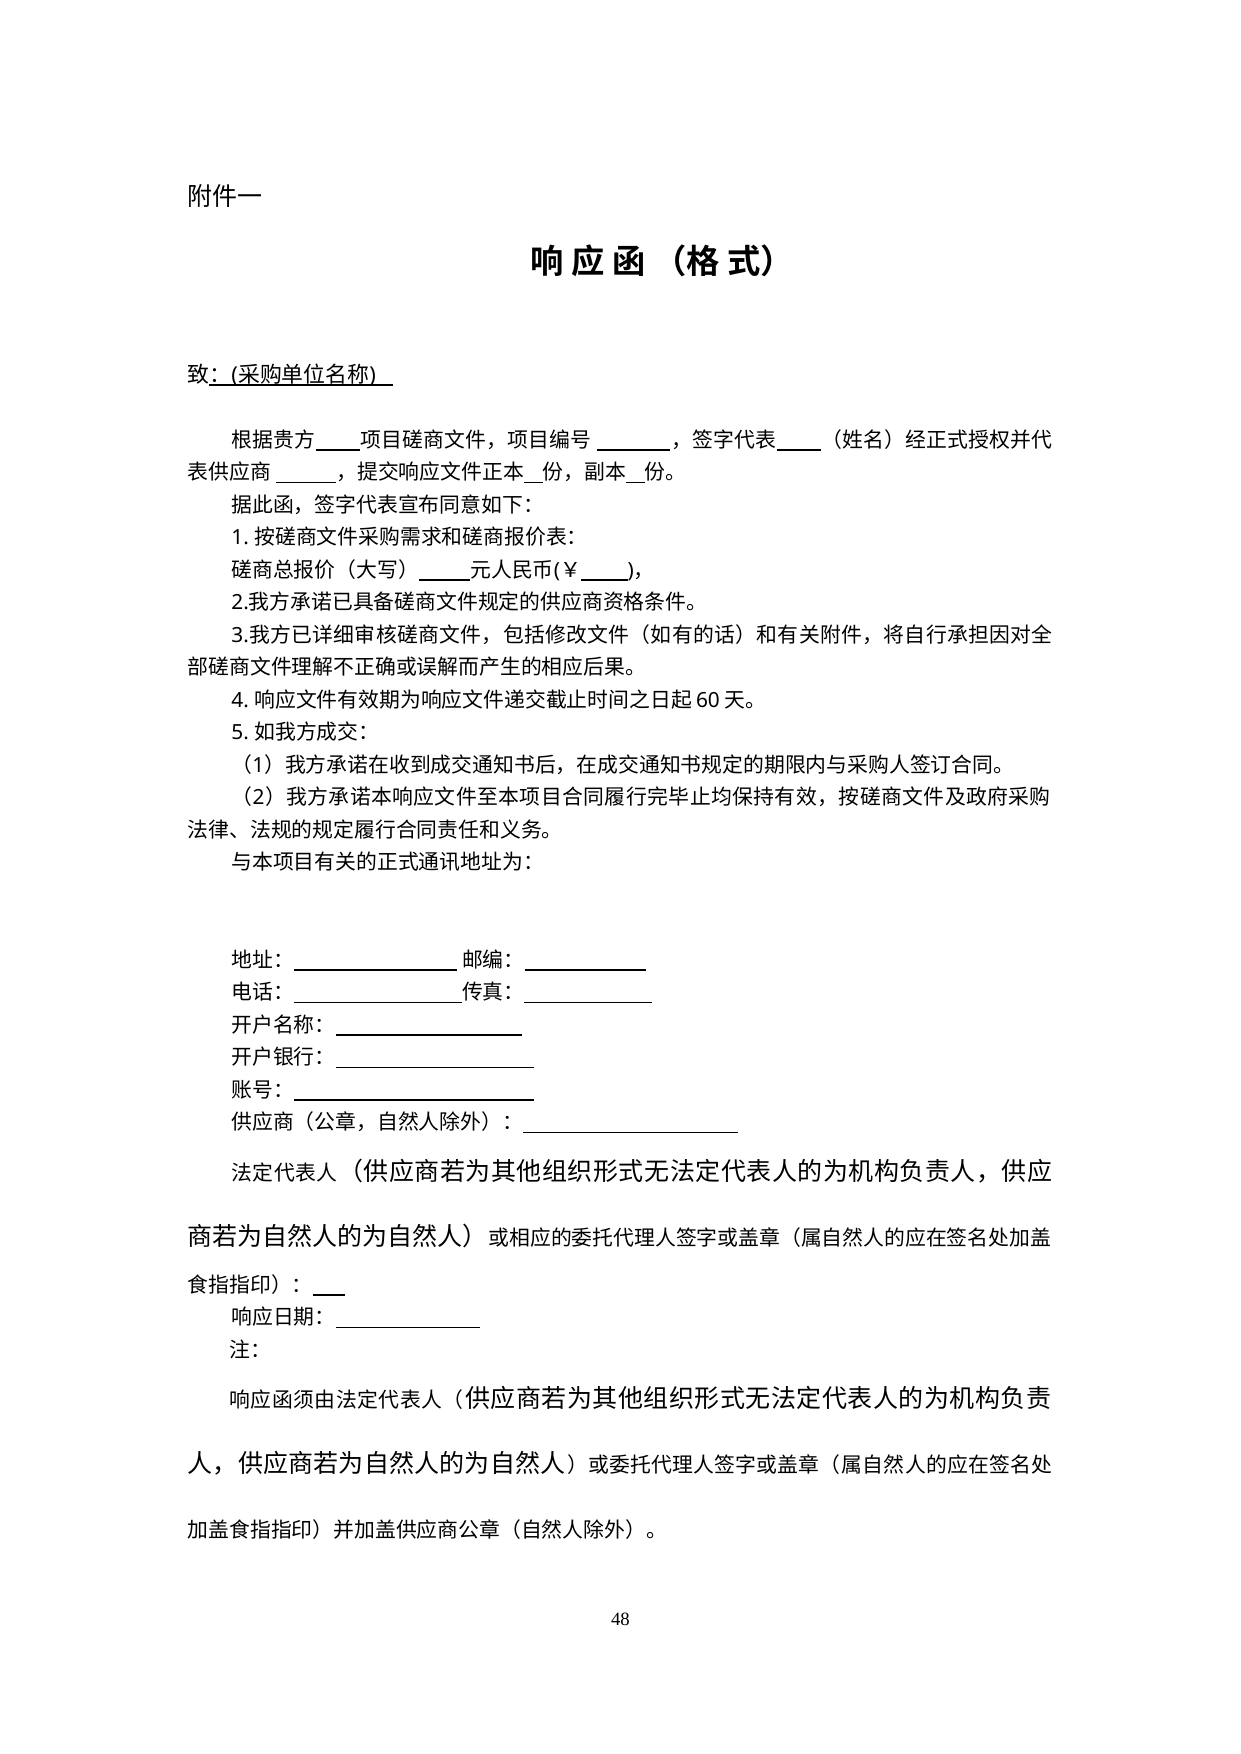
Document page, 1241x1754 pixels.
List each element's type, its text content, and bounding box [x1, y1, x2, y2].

text 据此函，签字代表宣布同意如下： [187, 487, 1053, 519]
text 开户名称： [187, 1007, 1053, 1039]
text 注： [187, 1332, 1053, 1364]
text 根据贵方 项目磋商文件，项目编号 ，签字代表 （姓名）经正式授权并代表供应商 ，提交响应文件正本 份，副本 份。 [187, 422, 1053, 487]
text 3.我方已详细审核磋商文件，包括修改文件（如有的话）和有关附件，将自行承担因对全部磋商文件理解不正确或误解而产生的相应后果。 [187, 617, 1053, 682]
text 2.我方承诺已具备磋商文件规定的供应商资格条件。 [187, 584, 1053, 617]
text 磋商总报价（大写） 元人民币(￥ )， [187, 552, 1053, 584]
text 供应商（公章，自然人除外）： [187, 1104, 1053, 1137]
text 地址： 邮编： [187, 942, 1053, 974]
text 1. 按磋商文件采购需求和磋商报价表： [187, 519, 1053, 552]
text 附件一 [187, 162, 1053, 227]
text 开户银行： [187, 1039, 1053, 1072]
text 账号： [187, 1072, 1053, 1104]
text 5. 如我方成交： [187, 714, 1053, 747]
text 法定代表人（供应商若为其他组织形式无法定代表人的为机构负责人，供应商若为自然人的为自然人）或相应的委托代理人签字或盖章（属自然人的应在签名处加盖食指指印）： [187, 1137, 1053, 1299]
text 与本项目有关的正式通讯地址为： [187, 844, 1053, 877]
text 响应函须由法定代表人（供应商若为其他组织形式无法定代表人的为机构负责人，供应商若为自然人的为自然人）或委托代理人签字或盖章（属自然人的应在签名处加盖食指指印）并加盖供应商公章（自然人除外）。 [187, 1364, 1053, 1559]
text 4. 响应文件有效期为响应文件递交截止时间之日起60天。 [187, 682, 1053, 714]
text 响 应 函 （格 式） [187, 227, 1053, 292]
text （1）我方承诺在收到成交通知书后，在成交通知书规定的期限内与采购人签订合同。 [187, 747, 1053, 779]
text （2）我方承诺本响应文件至本项目合同履行完毕止均保持有效，按磋商文件及政府采购法律、法规的规定履行合同责任和义务。 [187, 779, 1053, 844]
text 电话： 传真： [187, 974, 1053, 1007]
text 致：(采购单位名称) [187, 357, 1053, 389]
text 响应日期： [187, 1299, 1053, 1332]
